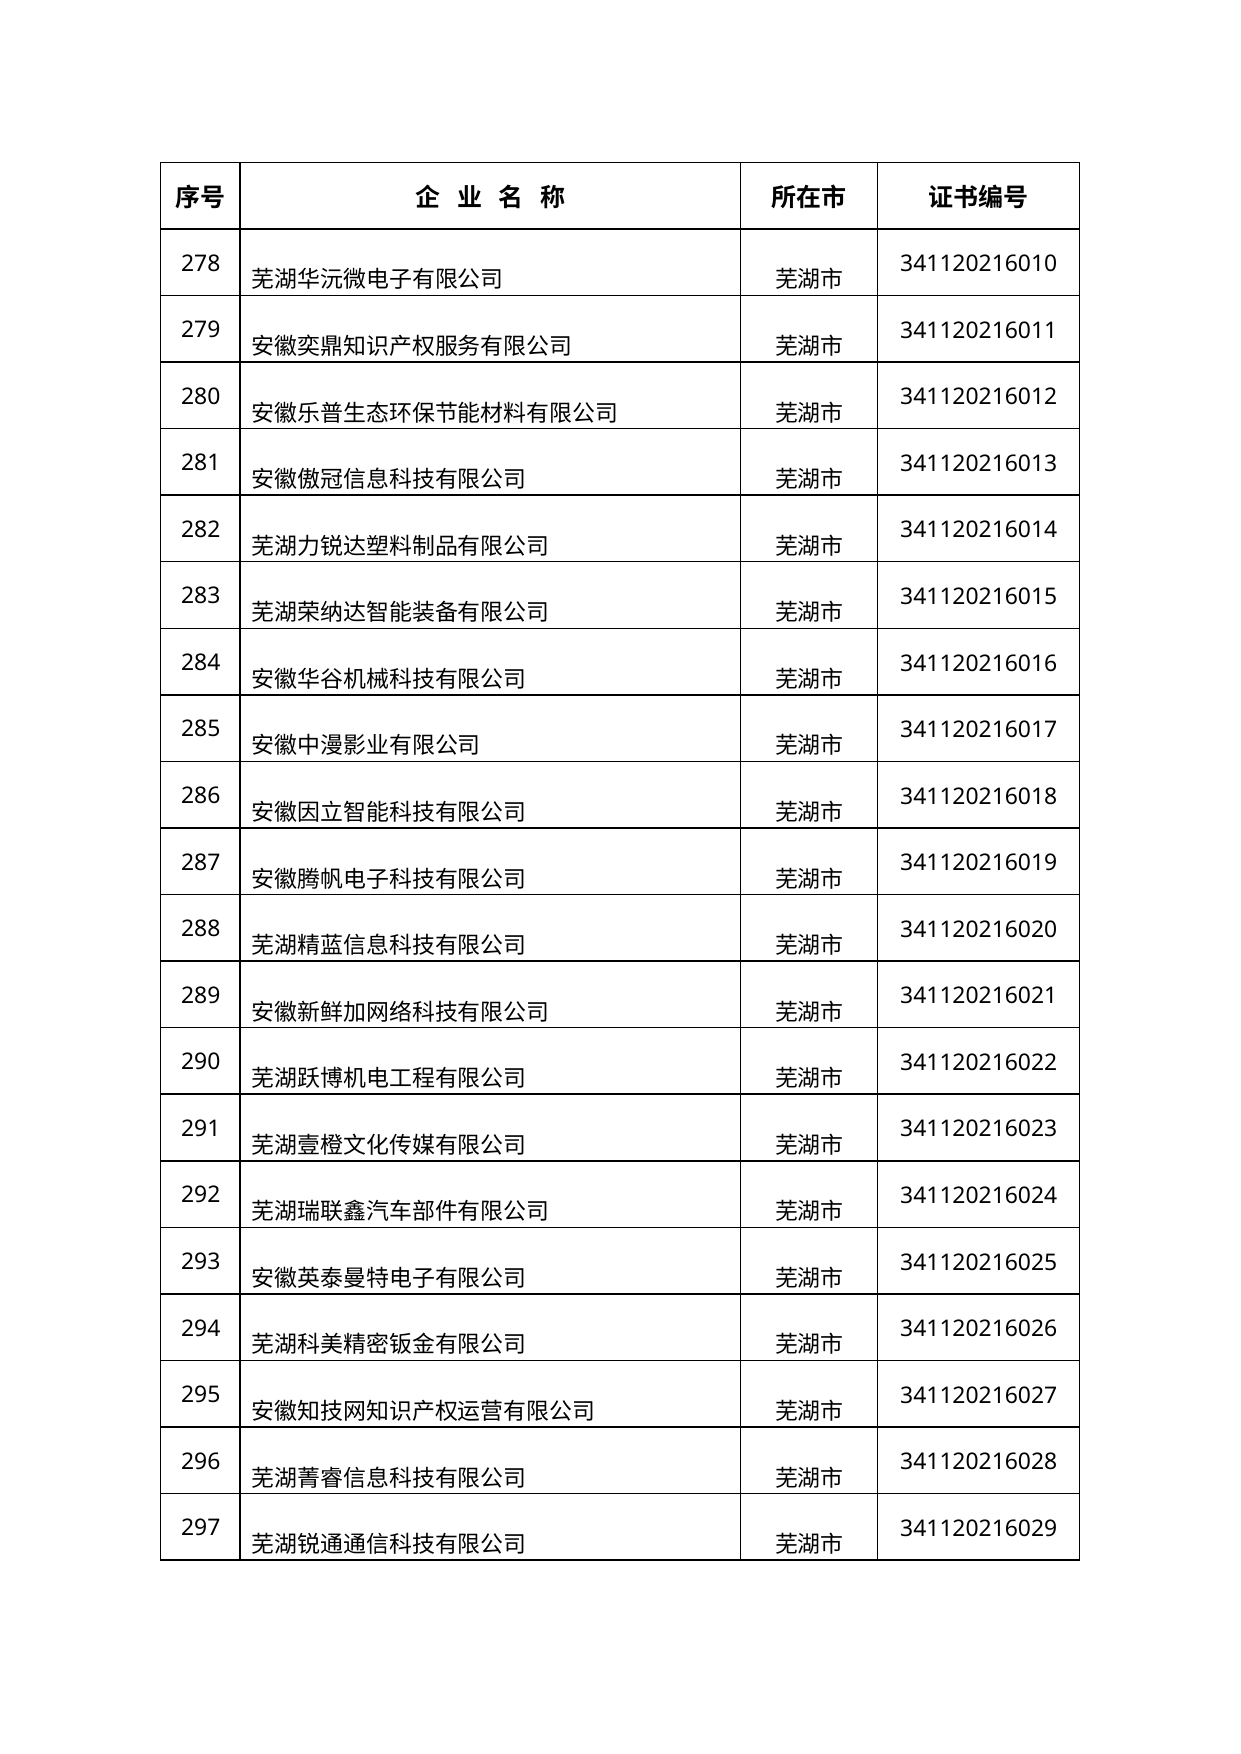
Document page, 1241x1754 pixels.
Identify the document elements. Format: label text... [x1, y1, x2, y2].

table_cell 芜湖市 [741, 629, 877, 694]
table_cell 341120216028 [878, 1428, 1079, 1493]
table_cell 289 [161, 962, 239, 1027]
table_cell 341120216012 [878, 363, 1079, 428]
table_cell 芜湖市 [741, 1361, 877, 1426]
table_cell 286 [161, 762, 239, 827]
table_cell 安徽知技网知识产权运营有限公司 [241, 1361, 740, 1426]
table_cell 芜湖力锐达塑料制品有限公司 [241, 496, 740, 561]
table_cell 芜湖市 [741, 1295, 877, 1359]
table_cell 芜湖市 [741, 363, 877, 428]
table_header 证书编号 [878, 163, 1079, 228]
table_cell 芜湖市 [741, 1095, 877, 1160]
table_cell 芜湖市 [741, 1162, 877, 1226]
table_cell 341120216029 [878, 1494, 1079, 1559]
table_cell 安徽腾帆电子科技有限公司 [241, 829, 740, 894]
table_cell 芜湖市 [741, 1428, 877, 1493]
table_cell 安徽华谷机械科技有限公司 [241, 629, 740, 694]
table_cell 296 [161, 1428, 239, 1493]
table_header 序号 [161, 163, 239, 228]
table_cell 290 [161, 1028, 239, 1093]
table_cell 287 [161, 829, 239, 894]
table_cell 芜湖瑞联鑫汽车部件有限公司 [241, 1162, 740, 1226]
table_cell 芜湖菁睿信息科技有限公司 [241, 1428, 740, 1493]
table_cell 芜湖壹橙文化传媒有限公司 [241, 1095, 740, 1160]
table_cell 芜湖荣纳达智能装备有限公司 [241, 562, 740, 627]
table_cell 安徽乐普生态环保节能材料有限公司 [241, 363, 740, 428]
table_cell 安徽因立智能科技有限公司 [241, 762, 740, 827]
table_cell 278 [161, 230, 239, 294]
table_cell 341120216019 [878, 829, 1079, 894]
table_cell 282 [161, 496, 239, 561]
table_cell 341120216010 [878, 230, 1079, 294]
table_cell 安徽傲冠信息科技有限公司 [241, 429, 740, 494]
table_cell 341120216027 [878, 1361, 1079, 1426]
table_cell 芜湖华沅微电子有限公司 [241, 230, 740, 294]
table_cell 292 [161, 1162, 239, 1226]
table_cell 安徽新鲜加网络科技有限公司 [241, 962, 740, 1027]
table_cell 安徽英泰曼特电子有限公司 [241, 1228, 740, 1293]
table_cell 芜湖跃博机电工程有限公司 [241, 1028, 740, 1093]
table_header 企 业 名 称 [241, 163, 740, 228]
table_cell 295 [161, 1361, 239, 1426]
table_cell 芜湖市 [741, 762, 877, 827]
table_cell 芜湖市 [741, 829, 877, 894]
table_cell 芜湖市 [741, 562, 877, 627]
table_cell 279 [161, 296, 239, 361]
table_cell 341120216023 [878, 1095, 1079, 1160]
table_cell 283 [161, 562, 239, 627]
table_cell 341120216022 [878, 1028, 1079, 1093]
table_cell 341120216021 [878, 962, 1079, 1027]
table_cell 285 [161, 696, 239, 761]
table_cell 芜湖市 [741, 1228, 877, 1293]
table_cell 291 [161, 1095, 239, 1160]
table_cell 341120216011 [878, 296, 1079, 361]
table_cell 288 [161, 895, 239, 960]
table_cell 341120216013 [878, 429, 1079, 494]
table_cell 341120216024 [878, 1162, 1079, 1226]
table_cell 280 [161, 363, 239, 428]
table_cell 297 [161, 1494, 239, 1559]
table_cell 芜湖市 [741, 696, 877, 761]
table_cell 341120216014 [878, 496, 1079, 561]
table_cell 341120216017 [878, 696, 1079, 761]
table_cell 芜湖精蓝信息科技有限公司 [241, 895, 740, 960]
table_cell 芜湖市 [741, 895, 877, 960]
table_cell 芜湖市 [741, 1028, 877, 1093]
table_cell 安徽中漫影业有限公司 [241, 696, 740, 761]
table_cell 341120216020 [878, 895, 1079, 960]
table_cell 芜湖锐通通信科技有限公司 [241, 1494, 740, 1559]
table_cell 安徽奕鼎知识产权服务有限公司 [241, 296, 740, 361]
table_cell 芜湖市 [741, 496, 877, 561]
table_cell 芜湖科美精密钣金有限公司 [241, 1295, 740, 1359]
table_cell 341120216018 [878, 762, 1079, 827]
table_cell 341120216025 [878, 1228, 1079, 1293]
table_cell 284 [161, 629, 239, 694]
table_cell 293 [161, 1228, 239, 1293]
table_cell 芜湖市 [741, 296, 877, 361]
table_cell 341120216016 [878, 629, 1079, 694]
table_cell 341120216015 [878, 562, 1079, 627]
table_cell 芜湖市 [741, 230, 877, 294]
table_cell 芜湖市 [741, 1494, 877, 1559]
table_cell 芜湖市 [741, 429, 877, 494]
table_cell 281 [161, 429, 239, 494]
table_header 所在市 [741, 163, 877, 228]
table_cell 294 [161, 1295, 239, 1359]
table_cell 341120216026 [878, 1295, 1079, 1359]
table_cell 芜湖市 [741, 962, 877, 1027]
